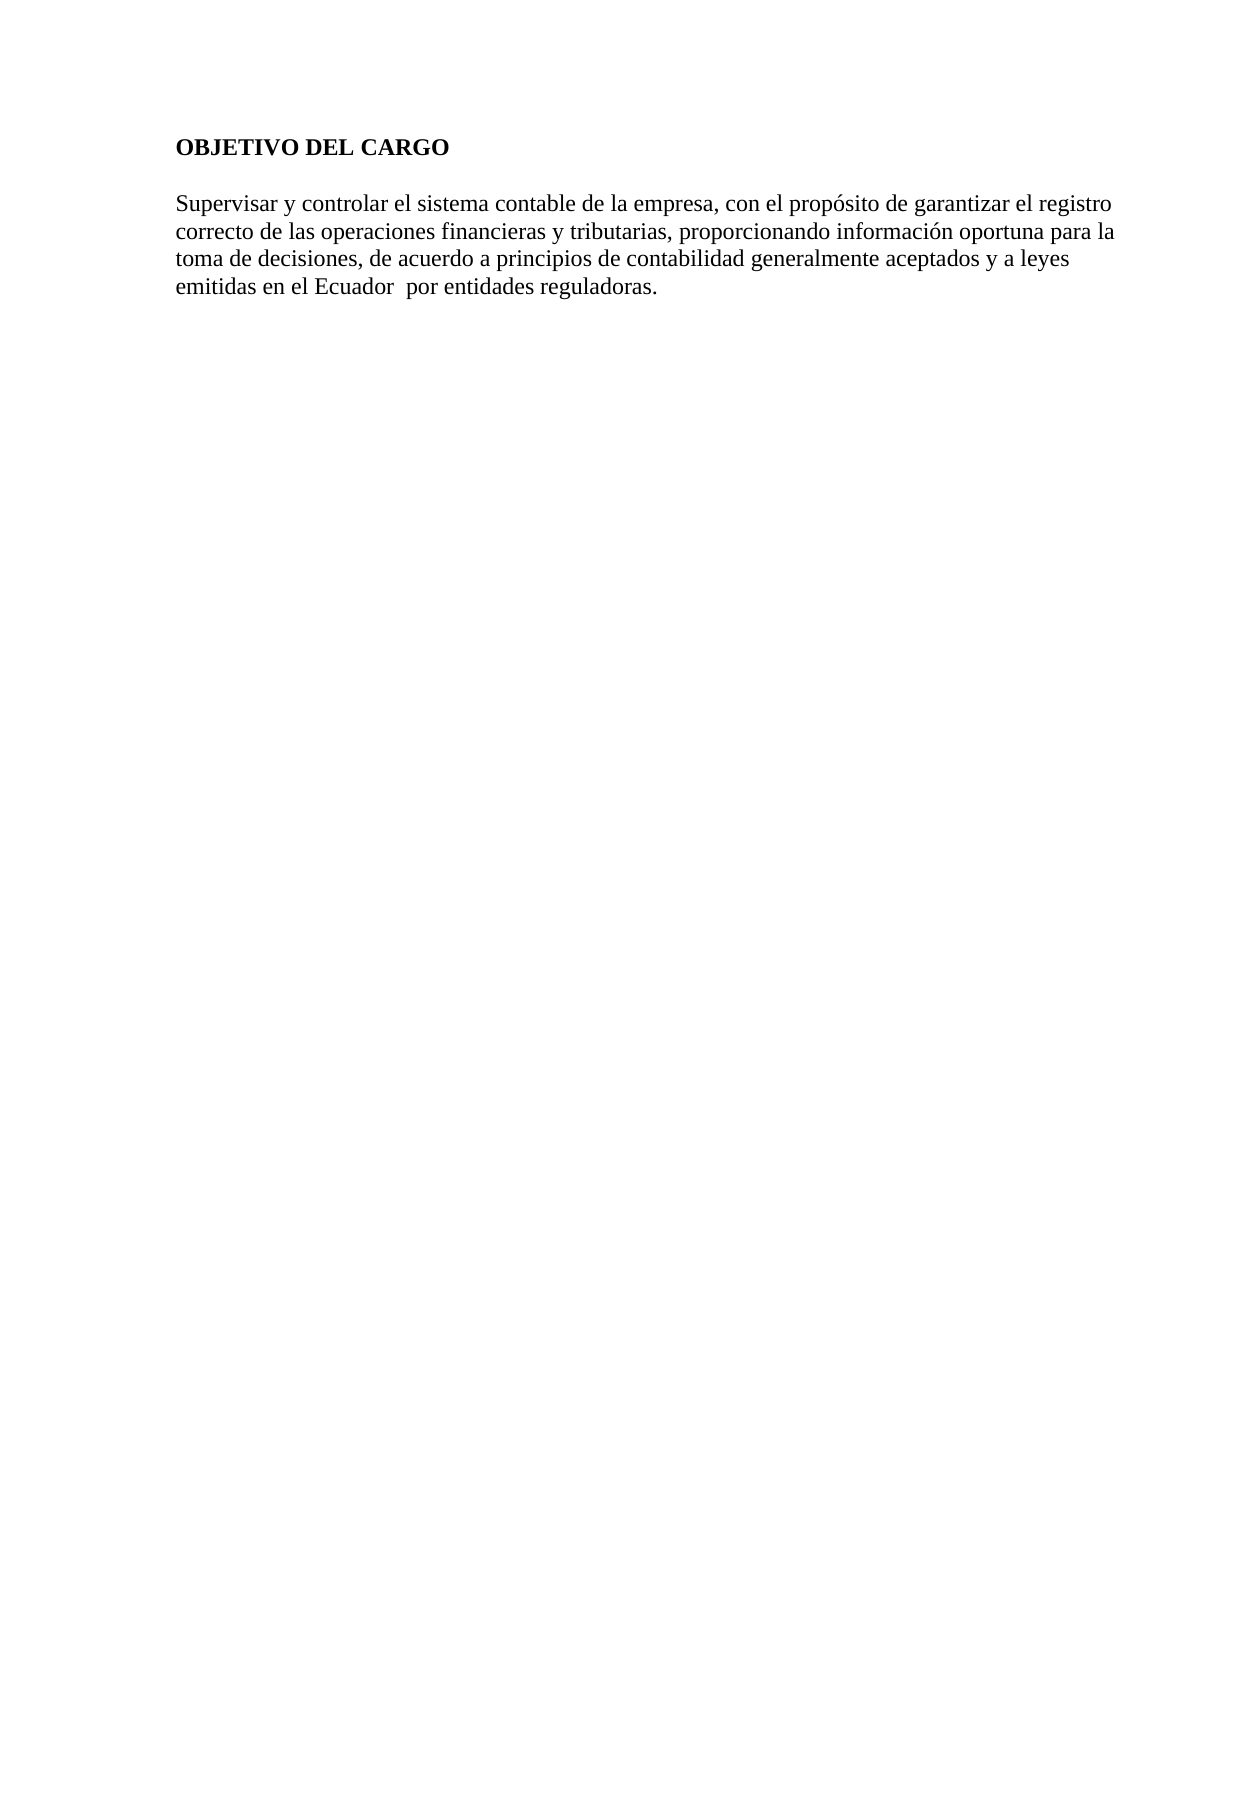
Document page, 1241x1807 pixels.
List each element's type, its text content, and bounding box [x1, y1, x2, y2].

text Supervisar y controlar el sistema contable de la empresa, con el propósito de garantizar el registro correcto de las operaciones financieras y tributarias, proporcionando información oportuna para la toma de decisiones, de acuerdo a principios de contabilidad generalmente aceptados y a leyes emitidas en el Ecuador por entidades reguladoras. [175, 189, 1152, 300]
text OBJETIVO DEL CARGO [175, 133, 1152, 161]
